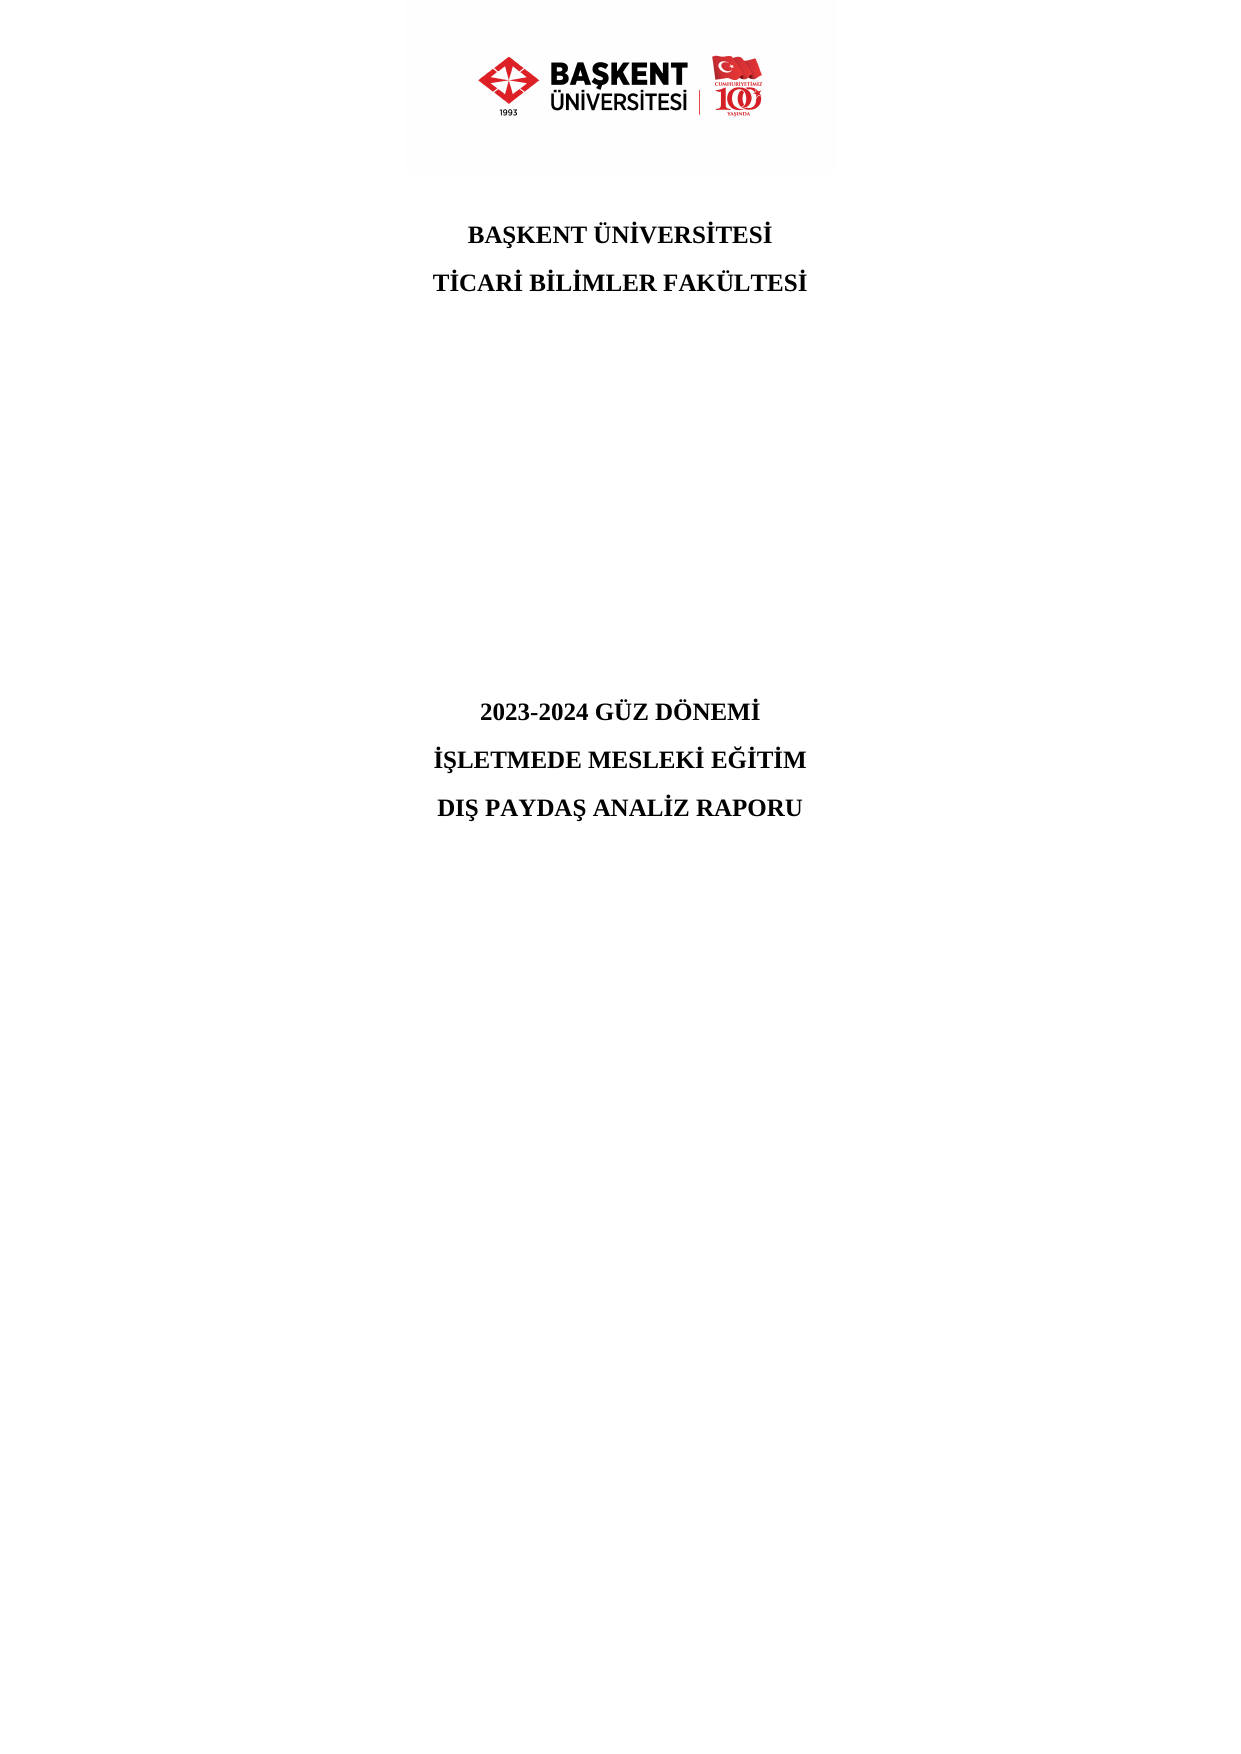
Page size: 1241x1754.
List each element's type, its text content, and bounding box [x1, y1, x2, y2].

text DIŞ PAYDAŞ ANALİZ RAPORU [75, 793, 1165, 821]
text TİCARİ BİLİMLER FAKÜLTESİ [75, 268, 1165, 297]
picture [404, 0, 836, 173]
text BAŞKENT ÜNİVERSİTESİ [75, 220, 1165, 249]
text 2023-2024 GÜZ DÖNEMİ [75, 697, 1165, 726]
text İŞLETMEDE MESLEKİ EĞİTİM [75, 745, 1165, 774]
